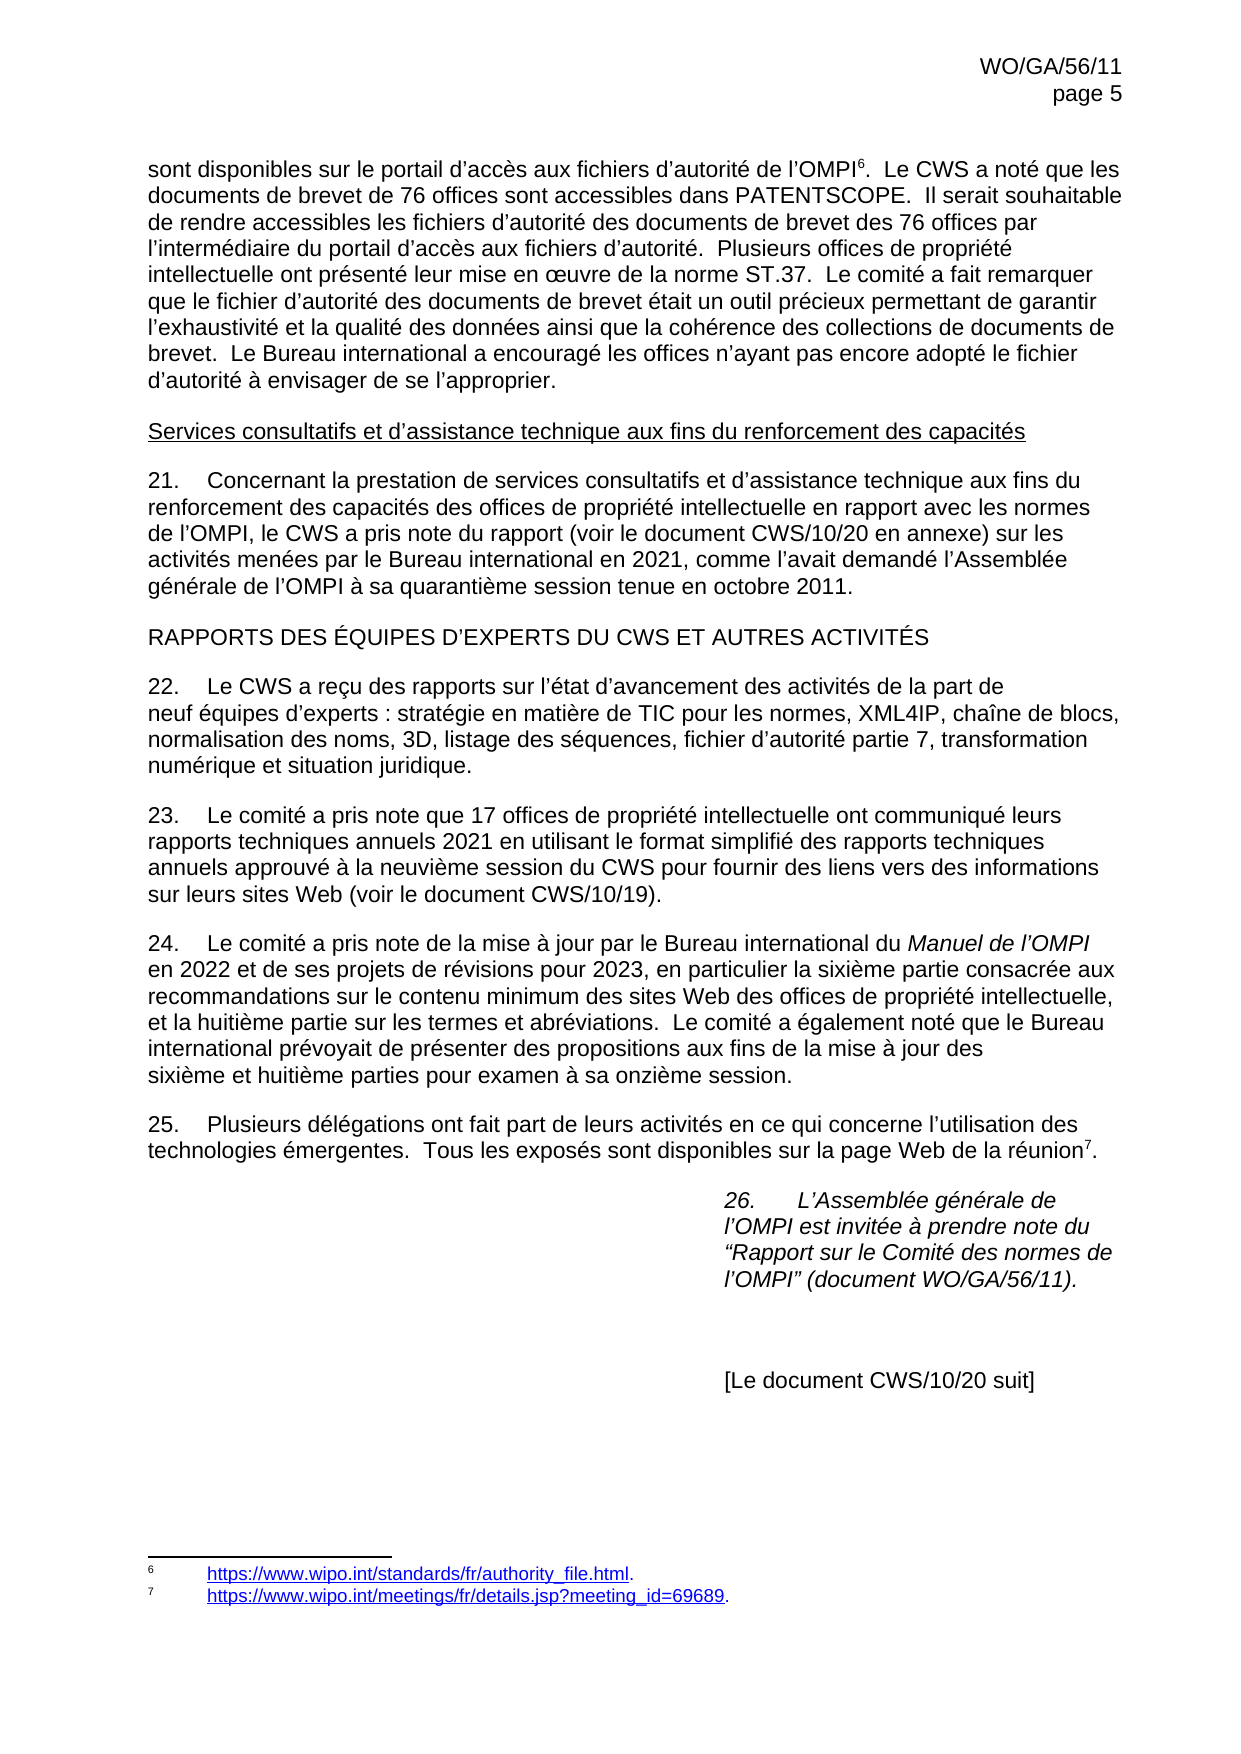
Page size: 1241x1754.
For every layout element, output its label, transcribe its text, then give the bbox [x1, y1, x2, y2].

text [148, 156, 1122, 393]
text Le CWS a reçu des rapports sur l’état d’avancement des activités de la part de neuf équipes d’experts : stratégie en matière de TIC pour les normes, XML4IP, chaîne de blocs, normalisation des noms, 3D, listage des séquences, fichier d’autorité partie 7, transformation numérique et situation juridique. [148, 673, 1122, 779]
text [Le document CWS/10/20 suit] [724, 1367, 1122, 1393]
text Le comité a pris note que 17 offices de propriété intellectuelle ont communiqué leurs rapports techniques annuels 2021 en utilisant le format simplifié des rapports techniques annuels approuvé à la neuvième session du CWS pour fournir des liens vers des informations sur leurs sites Web (voir le document CWS/10/19). [148, 802, 1122, 907]
text Plusieurs délégations ont fait part de leurs activités en ce qui concerne l’utilisation des technologies émergentes. Tous les exposés sont disponibles sur la page Web de la réunion. [148, 1111, 1122, 1164]
subtitle Services consultatifs et d’assistance technique aux fins du renforcement des capacités [148, 418, 1122, 444]
text L’Assemblée générale de l’OMPI est invitée à prendre note du “Rapport sur le Comité des normes de l’OMPI” (document WO/GA/56/11). [724, 1187, 1122, 1292]
text Concernant la prestation de services consultatifs et d’assistance technique aux fins du renforcement des capacités des offices de propriété intellectuelle en rapport avec les normes de l’OMPI, le CWS a pris note du rapport (voir le document CWS/10/20 en annexe) sur les activités menées par le Bureau international en 2021, comme l’avait demandé l’Assemblée générale de l’OMPI à sa quarantième session tenue en octobre 2011. [148, 467, 1122, 599]
text Le comité a pris note de la mise à jour par le Bureau international du Manuel de l’OMPI en 2022 et de ses projets de révisions pour 2023, en particulier la sixième partie consacrée aux recommandations sur le contenu minimum des sites Web des offices de propriété intellectuelle, et la huitième partie sur les termes et abréviations. Le comité a également noté que le Bureau international prévoyait de présenter des propositions aux fins de la mise à jour des sixième et huitième parties pour examen à sa onzième session. [148, 930, 1122, 1088]
subtitle Rapports des équipes d’experts du CWS et autres activités [148, 624, 1122, 650]
